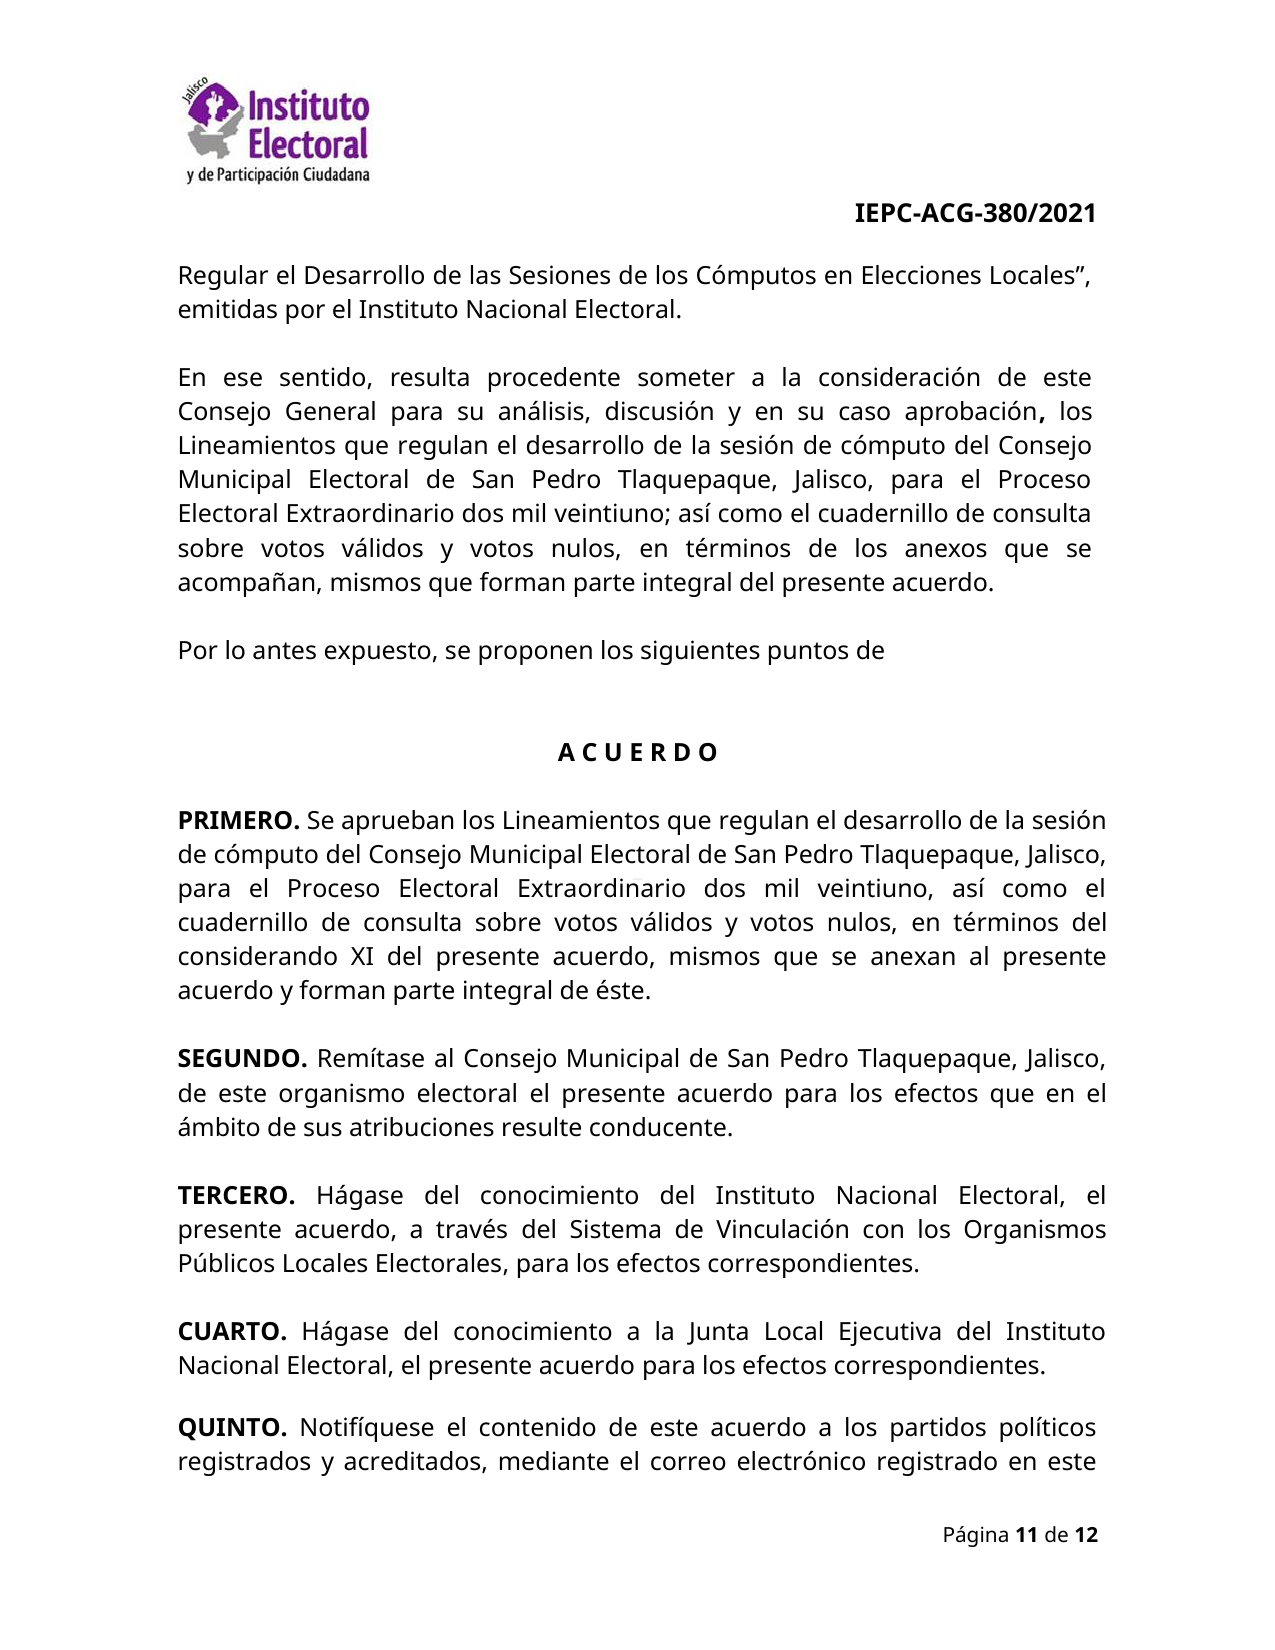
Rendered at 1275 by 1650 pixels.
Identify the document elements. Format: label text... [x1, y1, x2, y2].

text En ese sentido, resulta procedente someter a la consideración de este Consejo General para su análisis, discusión y en su caso aprobación, los Lineamientos que regulan el desarrollo de la sesión de cómputo del Consejo Municipal Electoral de San Pedro Tlaquepaque, Jalisco, para el Proceso Electoral Extraordinario dos mil veintiuno; así como el cuadernillo de consulta sobre votos válidos y votos nulos, en términos de los anexos que se acompañan, mismos que forman parte integral del presente acuerdo. [177, 360, 1093, 598]
text A C U E R D O [177, 734, 1098, 769]
text PRIMERO. Se aprueban los Lineamientos que regulan el desarrollo de la sesión de cómputo del Consejo Municipal Electoral de San Pedro Tlaquepaque, Jalisco, para el Proceso Electoral Extraordinario dos mil veintiuno, así como el cuadernillo de consulta sobre votos válidos y votos nulos, en términos del considerando XI del presente acuerdo, mismos que se anexan al presente acuerdo y forman parte integral de éste. [177, 803, 1107, 1007]
text SEGUNDO. Remítase al Consejo Municipal de San Pedro Tlaquepaque, Jalisco, de este organismo electoral el presente acuerdo para los efectos que en el ámbito de sus atribuciones resulte conducente. [177, 1041, 1107, 1143]
text CUARTO. Hágase del conocimiento a la Junta Local Ejecutiva del Instituto Nacional Electoral, el presente acuerdo para los efectos correspondientes. [177, 1314, 1107, 1382]
text TERCERO. Hágase del conocimiento del Instituto Nacional Electoral, el presente acuerdo, a través del Sistema de Vinculación con los Organismos Públicos Locales Electorales, para los efectos correspondientes. [177, 1177, 1107, 1279]
picture [177, 73, 374, 195]
text Por lo antes expuesto, se proponen los siguientes puntos de [177, 632, 1098, 666]
